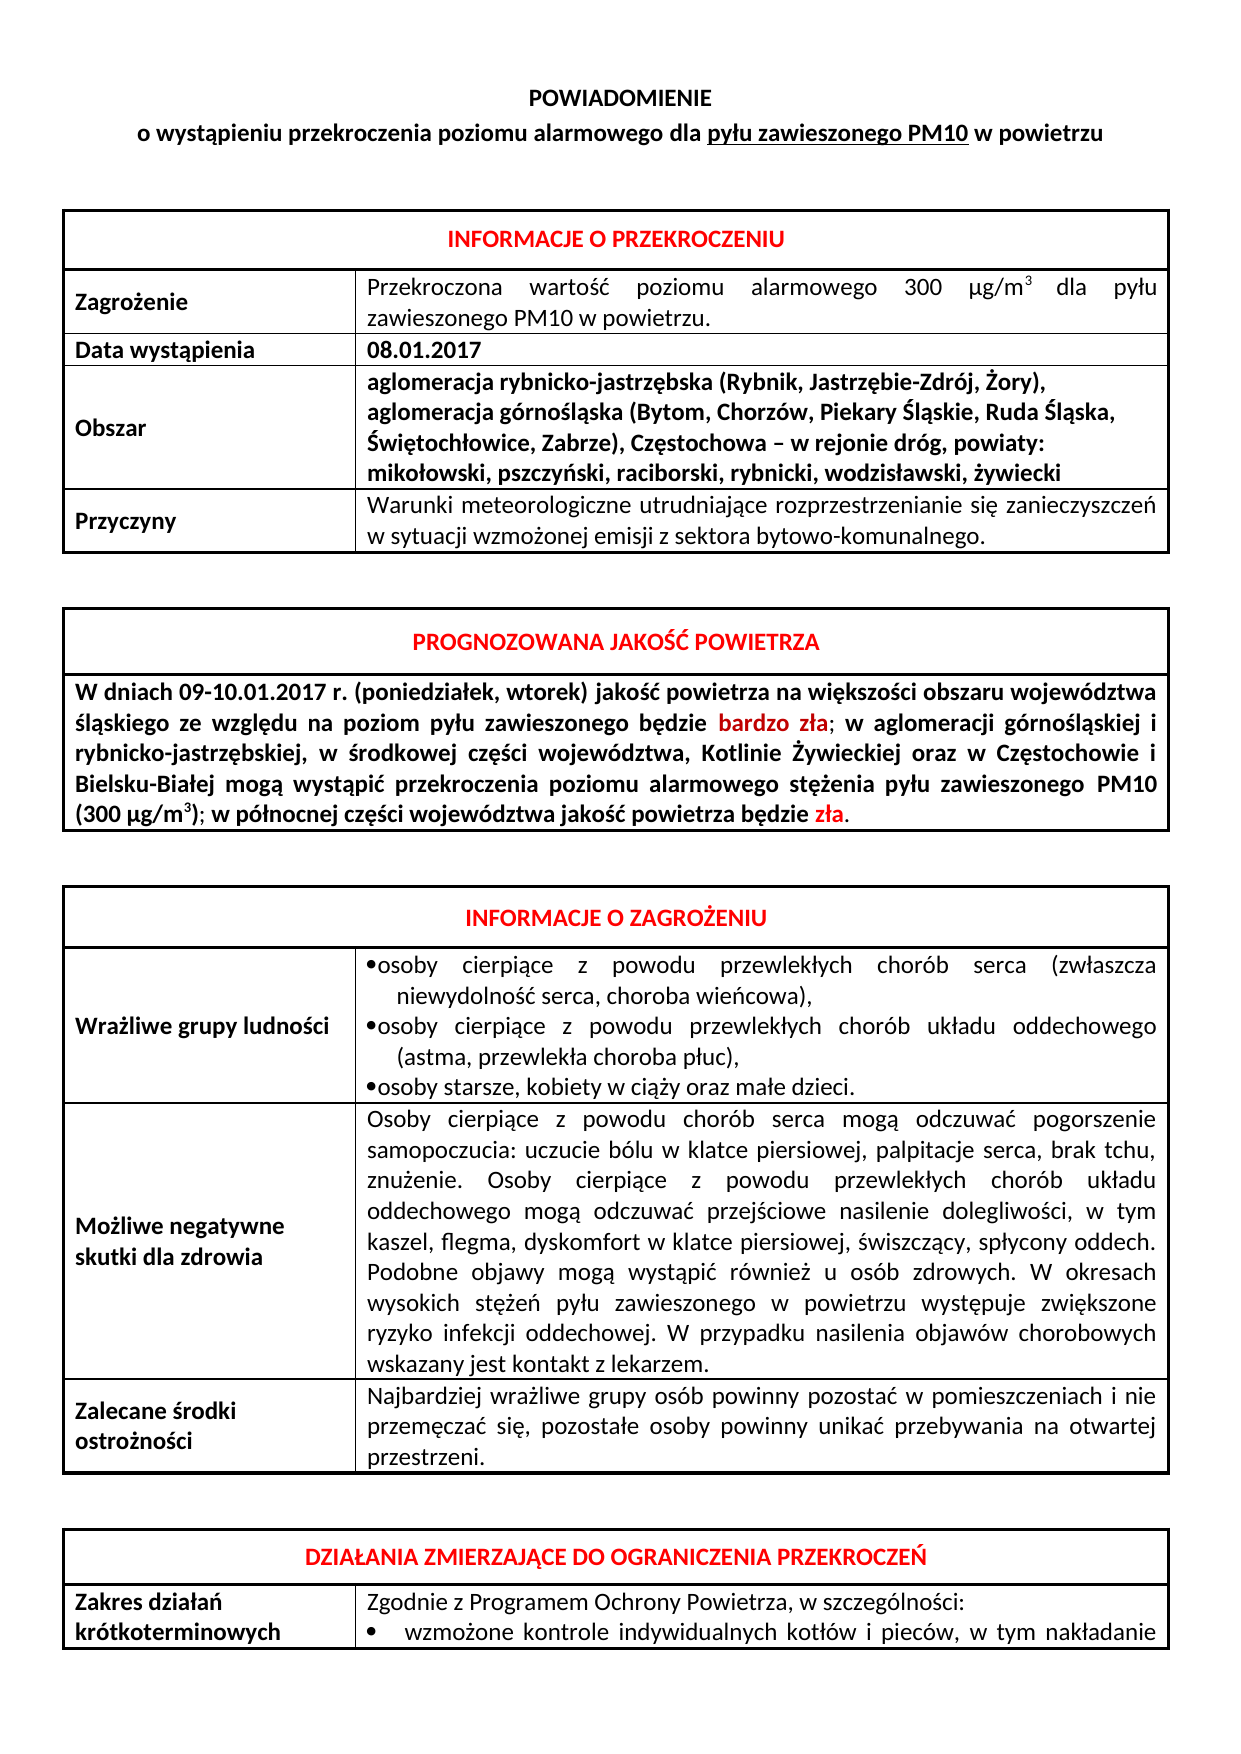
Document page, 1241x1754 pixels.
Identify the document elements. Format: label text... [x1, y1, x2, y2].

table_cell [65, 1586, 355, 1647]
text POWIADOMIENIE [75, 83, 1165, 113]
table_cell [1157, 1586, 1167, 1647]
table_cell Data wystąpienia [65, 334, 355, 364]
table_header INFORMACJE O PRZEKROCZENIU [65, 212, 1167, 268]
table_cell Przyczyny [65, 490, 355, 551]
table_cell Zalecane środki ostrożności [65, 1380, 355, 1471]
table_cell Przekroczona wartość poziomu alarmowego 300 µg/m3 dla pyłu zawieszonego PM10 w powietrzu. [356, 271, 1167, 332]
table_cell Możliwe negatywne skutki dla zdrowia [65, 1104, 355, 1378]
table_cell Wrażliwe grupy ludności [65, 949, 355, 1102]
table_header DZIAŁANIA ZMIERZAJĄCE DO OGRANICZENIA PRZEKROCZEŃ [65, 1531, 1167, 1583]
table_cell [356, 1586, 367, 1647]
table_cell Osoby cierpiące z powodu chorób serca mogą odczuwać pogorszenie samopoczucia: uczucie bólu w klatce piersiowej, palpitacje serca, brak tchu, znużenie. Osoby cierpiące z powodu przewlekłych chorób układu oddechowego mogą odczuwać przejściowe nasilenie dolegliwości, w tym kaszel, flegma, dyskomfort w klatce piersiowej, świszczący, spłycony oddech. Podobne objawy mogą wystąpić również u osób zdrowych. W okresach wysokich stężeń pyłu zawieszonego w powietrzu występuje zwiększone ryzyko infekcji oddechowej. W przypadku nasilenia objawów chorobowych wskazany jest kontakt z lekarzem. [356, 1104, 1167, 1378]
table_header PROGNOZOWANA JAKOŚĆ POWIETRZA [65, 610, 1167, 673]
table_cell aglomeracja rybnicko-jastrzębska (Rybnik, Jastrzębie-Zdrój, Żory), aglomeracja górnośląska (Bytom, Chorzów, Piekary Śląskie, Ruda Śląska, Świętochłowice, Zabrze), Częstochowa – w rejonie dróg, powiaty: mikołowski, pszczyński, raciborski, rybnicki, wodzisławski, żywiecki [356, 366, 1167, 488]
table_cell Zagrożenie [65, 271, 355, 332]
table_cell W dniach 09-10.01.2017 r. (poniedziałek, wtorek) jakość powietrza na większości obszaru województwa śląskiego ze względu na poziom pyłu zawieszonego będzie bardzo zła; w aglomeracji górnośląskiej i rybnicko-jastrzębskiej, w środkowej części województwa, Kotlinie Żywieckiej oraz w Częstochowie i Bielsku-Białej mogą wystąpić przekroczenia poziomu alarmowego stężenia pyłu zawieszonego PM10 (300 µg/m3); w północnej części województwa jakość powietrza będzie zła. [65, 676, 1167, 829]
table_cell Warunki meteorologiczne utrudniające rozprzestrzenianie się zanieczyszczeń w sytuacji wzmożonej emisji z sektora bytowo-komunalnego. [356, 490, 1167, 551]
text o wystąpieniu przekroczenia poziomu alarmowego dla pyłu zawieszonego PM10 w powietrzu [75, 118, 1165, 148]
table_cell Najbardziej wrażliwe grupy osób powinny pozostać w pomieszczeniach i nie przemęczać się, pozostałe osoby powinny unikać przebywania na otwartej przestrzeni. [356, 1380, 1167, 1471]
table_header INFORMACJE O ZAGROŻENIU [65, 888, 1167, 946]
table_cell 08.01.2017 [356, 334, 1167, 364]
table_cell osoby cierpiące z powodu przewlekłych chorób serca (zwłaszcza niewydolność serca, choroba wieńcowa), osoby cierpiące z powodu przewlekłych chorób układu oddechowego (astma, przewlekła choroba płuc), osoby starsze, kobiety w ciąży oraz małe dzieci. [356, 949, 1167, 1102]
table_cell Obszar [65, 366, 355, 488]
